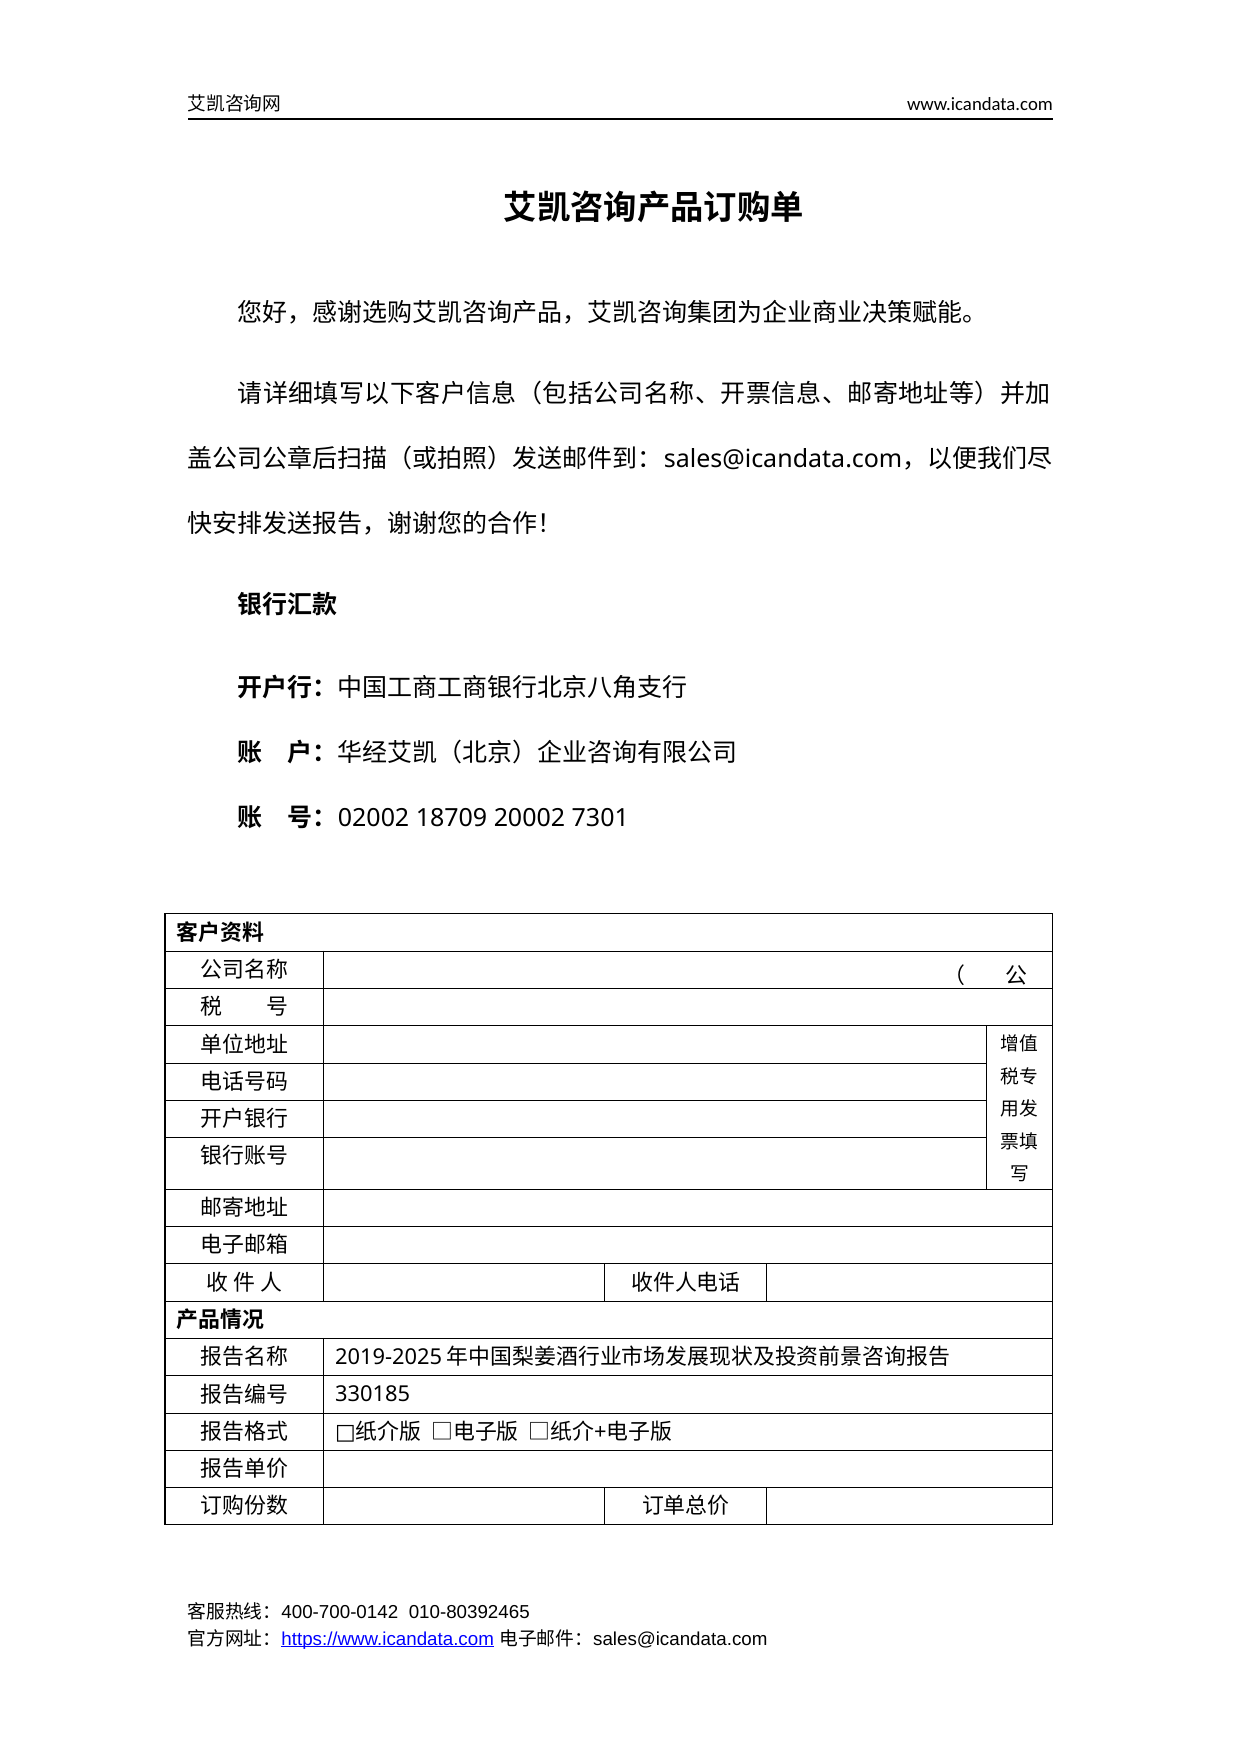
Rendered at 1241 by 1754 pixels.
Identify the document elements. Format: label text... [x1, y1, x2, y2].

text 开户行：中国工商工商银行北京八角支行 [187, 653, 1053, 718]
table_cell [324, 989, 1052, 1025]
table_cell [324, 1064, 986, 1100]
table_cell 2019-2025年中国梨姜酒行业市场发展现状及投资前景咨询报告 [324, 1339, 1052, 1375]
text 艾凯咨询产品订购单 [187, 172, 1053, 237]
table_cell 电话号码 [166, 1064, 323, 1100]
table_cell 开户银行 [166, 1101, 323, 1137]
table_cell 税 号 [166, 989, 323, 1025]
table_cell 电子邮箱 [166, 1227, 323, 1263]
text 您好，感谢选购艾凯咨询产品，艾凯咨询集团为企业商业决策赋能。 [187, 278, 1053, 343]
table_cell [324, 1138, 986, 1189]
table_cell 报告名称 [166, 1339, 323, 1375]
table_cell 报告编号 [166, 1376, 323, 1412]
table_cell [767, 1488, 1052, 1524]
table_cell [324, 1451, 1052, 1487]
text 账 户：华经艾凯（北京）企业咨询有限公司 [187, 718, 1053, 783]
table_cell [324, 1227, 1052, 1263]
table_cell [324, 1026, 986, 1062]
table_cell [324, 952, 1052, 988]
table_cell 订购份数 [166, 1488, 323, 1524]
table_cell 增值税专用发票填写 [987, 1026, 1052, 1189]
table_cell [324, 1488, 604, 1524]
table_cell 330185 [324, 1376, 1052, 1412]
table_cell □纸介版 □电子版 □纸介+电子版 [324, 1414, 1052, 1450]
table_cell 单位地址 [166, 1026, 323, 1062]
table_cell 报告格式 [166, 1414, 323, 1450]
table_cell 邮寄地址 [166, 1190, 323, 1226]
table_cell 收 件 人 [166, 1264, 323, 1301]
table_cell [324, 1190, 1052, 1226]
table_cell [767, 1264, 1052, 1301]
table_cell 银行账号 [166, 1138, 323, 1189]
table_header 客户资料 [166, 914, 1052, 951]
table_cell 订单总价 [605, 1488, 766, 1524]
table_cell 公司名称 [166, 952, 323, 988]
table_cell 报告单价 [166, 1451, 323, 1487]
table_cell [324, 1264, 604, 1301]
table_cell 收件人电话 [605, 1264, 766, 1301]
text 账 号：02002 18709 20002 7301 [187, 783, 1053, 848]
text 请详细填写以下客户信息（包括公司名称、开票信息、邮寄地址等）并加盖公司公章后扫描（或拍照）发送邮件到：sales@icandata.com，以便我们尽快安排发送报告，谢谢您的合作！ [187, 359, 1053, 554]
text 银行汇款 [187, 570, 1053, 635]
table_cell 产品情况 [166, 1302, 1052, 1338]
table_cell [324, 1101, 986, 1137]
